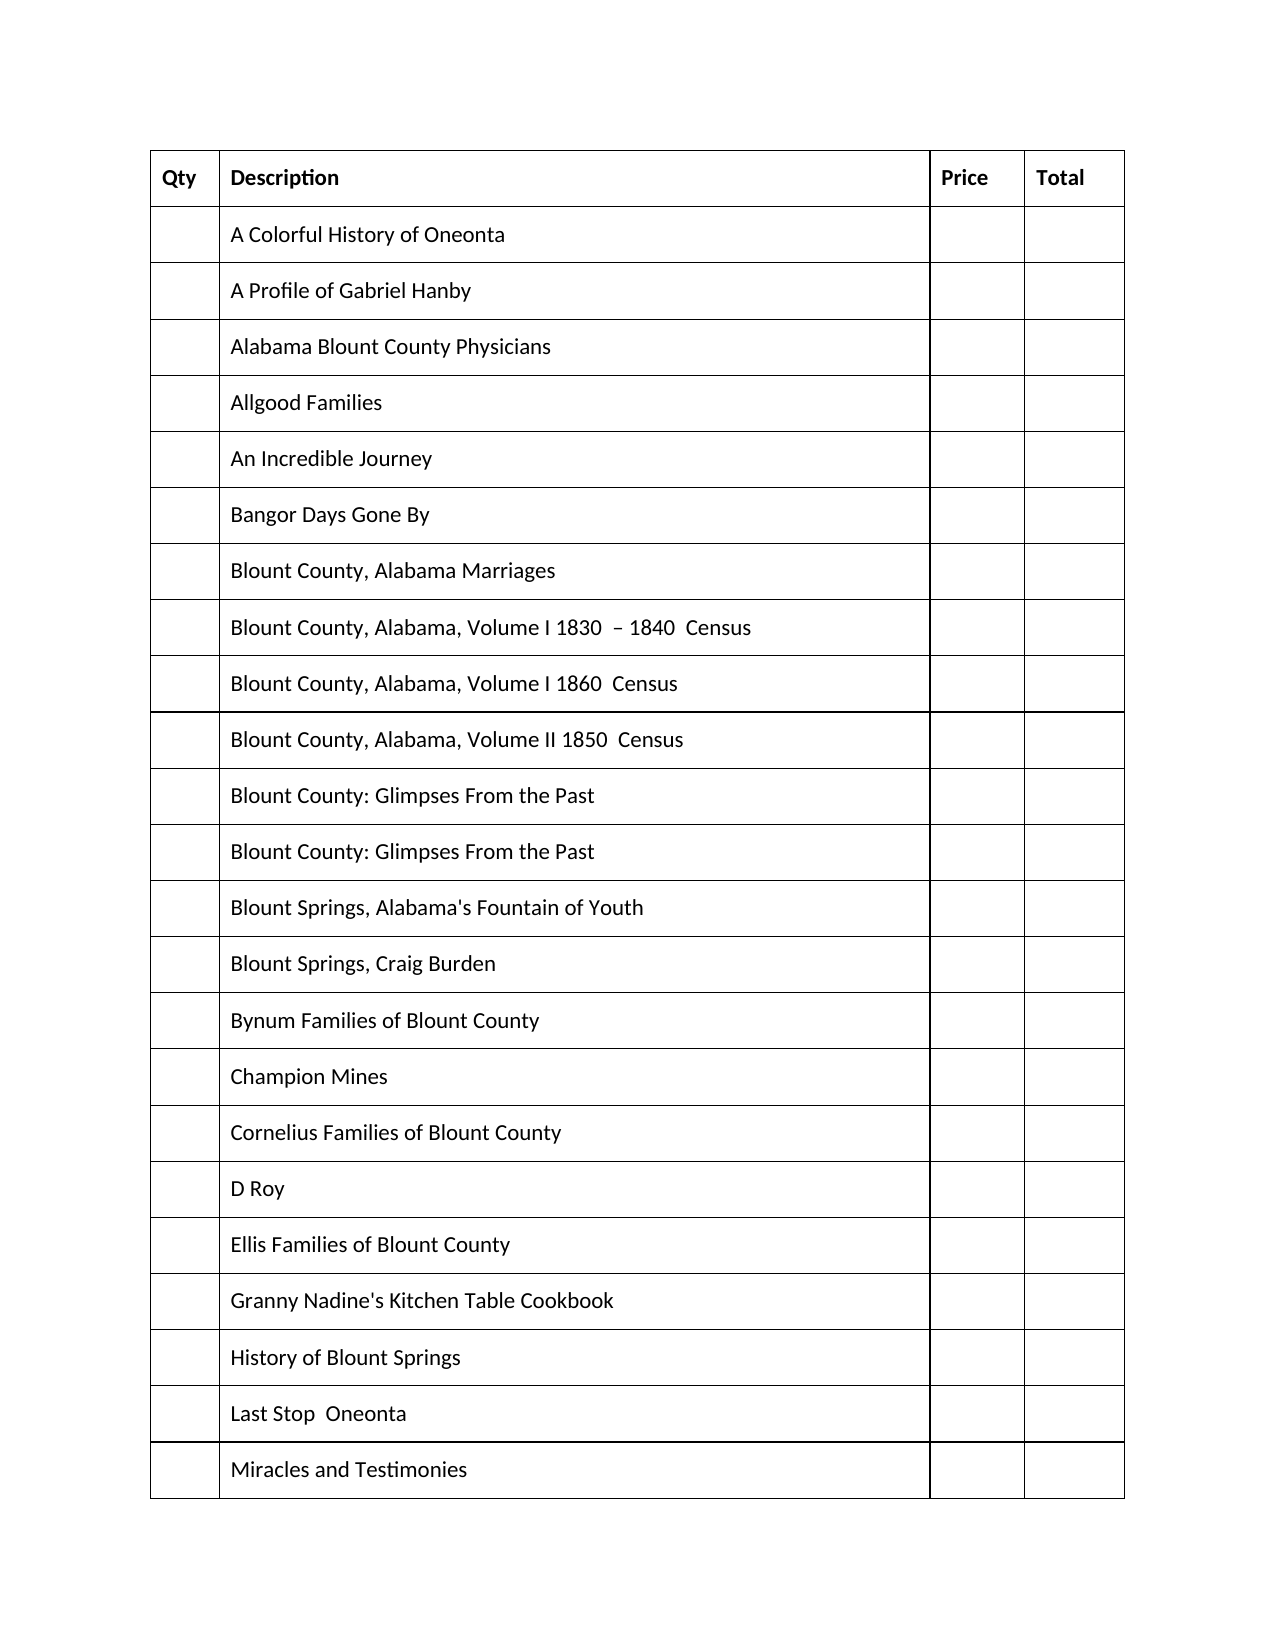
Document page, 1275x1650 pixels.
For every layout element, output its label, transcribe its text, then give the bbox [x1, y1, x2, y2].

table_cell Blount County, Alabama Marriages [220, 544, 929, 599]
table_cell [1025, 993, 1124, 1048]
table_cell Blount Springs, Craig Burden [220, 937, 929, 992]
table_cell [151, 376, 219, 431]
table_cell [931, 881, 1024, 936]
table_cell [931, 1218, 1024, 1273]
table_cell [931, 1162, 1024, 1217]
table_cell [1025, 600, 1124, 655]
table_cell Blount County: Glimpses From the Past [220, 825, 929, 880]
table_cell [931, 376, 1024, 431]
table_cell [151, 320, 219, 374]
table_cell [1025, 207, 1124, 262]
table_cell [1025, 1106, 1124, 1161]
table_cell [151, 488, 219, 543]
table_cell [931, 656, 1024, 711]
table_cell [151, 881, 219, 936]
table_cell [1025, 937, 1124, 992]
table_cell [1025, 825, 1124, 880]
table_cell A Colorful History of Oneonta [220, 207, 929, 262]
table_cell Bynum Families of Blount County [220, 993, 929, 1048]
table_cell [1025, 488, 1124, 543]
table_cell Blount County: Glimpses From the Past [220, 769, 929, 824]
table_cell [151, 207, 219, 262]
table_cell [151, 993, 219, 1048]
table_cell [151, 544, 219, 599]
table_cell [931, 713, 1024, 768]
table_cell [1025, 320, 1124, 374]
table_cell [931, 488, 1024, 543]
table_cell Allgood Families [220, 376, 929, 431]
table_cell Blount County, Alabama, Volume I 1830 – 1840 Census [220, 600, 929, 655]
table_cell [931, 263, 1024, 318]
table_cell D Roy [220, 1162, 929, 1217]
table_cell [931, 769, 1024, 824]
table_cell [931, 825, 1024, 880]
table_cell [151, 937, 219, 992]
table_cell [931, 600, 1024, 655]
table_cell [151, 263, 219, 318]
table_cell [151, 1106, 219, 1161]
table_cell [1025, 1330, 1124, 1385]
table_cell [931, 1443, 1024, 1497]
table_cell Cornelius Families of Blount County [220, 1106, 929, 1161]
table_cell [1025, 1386, 1124, 1441]
table_cell [151, 825, 219, 880]
table_cell [1025, 713, 1124, 768]
table_cell [1025, 263, 1124, 318]
table_cell History of Blount Springs [220, 1330, 929, 1385]
table_cell [1025, 1218, 1124, 1273]
table_cell [1025, 1162, 1124, 1217]
table_cell [931, 1330, 1024, 1385]
table_cell [931, 544, 1024, 599]
table_cell Blount County, Alabama, Volume II 1850 Census [220, 713, 929, 768]
table_cell Blount Springs, Alabama's Fountain of Youth [220, 881, 929, 936]
table_header Total [1025, 151, 1124, 206]
table_cell [151, 1443, 219, 1497]
table_cell [1025, 881, 1124, 936]
table_cell [931, 320, 1024, 374]
table_cell Miracles and Testimonies [220, 1443, 929, 1497]
table_cell Alabama Blount County Physicians [220, 320, 929, 374]
table_cell [151, 1218, 219, 1273]
table_cell Champion Mines [220, 1049, 929, 1104]
table_cell [1025, 769, 1124, 824]
table_cell [151, 1049, 219, 1104]
table_cell [931, 1386, 1024, 1441]
table_header Description [220, 151, 929, 206]
table_cell [1025, 1274, 1124, 1329]
table_cell [931, 937, 1024, 992]
table_cell [931, 993, 1024, 1048]
table_cell [1025, 432, 1124, 487]
table_cell [151, 1330, 219, 1385]
table_cell Ellis Families of Blount County [220, 1218, 929, 1273]
table_cell [1025, 544, 1124, 599]
table_cell [151, 1274, 219, 1329]
table_cell [151, 656, 219, 711]
table_cell An Incredible Journey [220, 432, 929, 487]
table_cell [1025, 1443, 1124, 1497]
table_cell [931, 1049, 1024, 1104]
table_cell [151, 769, 219, 824]
table_cell [1025, 656, 1124, 711]
table_cell [151, 713, 219, 768]
table_header Price [931, 151, 1024, 206]
table_cell [931, 432, 1024, 487]
table_cell Granny Nadine's Kitchen Table Cookbook [220, 1274, 929, 1329]
table_cell [151, 1162, 219, 1217]
table_cell [1025, 1049, 1124, 1104]
table_cell [931, 1274, 1024, 1329]
table_cell Last Stop Oneonta [220, 1386, 929, 1441]
table_cell Bangor Days Gone By [220, 488, 929, 543]
table_cell [151, 432, 219, 487]
table_cell [931, 207, 1024, 262]
table_header Qty [151, 151, 219, 206]
table_cell [151, 600, 219, 655]
table_cell [151, 1386, 219, 1441]
table_cell A Profile of Gabriel Hanby [220, 263, 929, 318]
table_cell [1025, 376, 1124, 431]
table_cell [931, 1106, 1024, 1161]
table_cell Blount County, Alabama, Volume I 1860 Census [220, 656, 929, 711]
